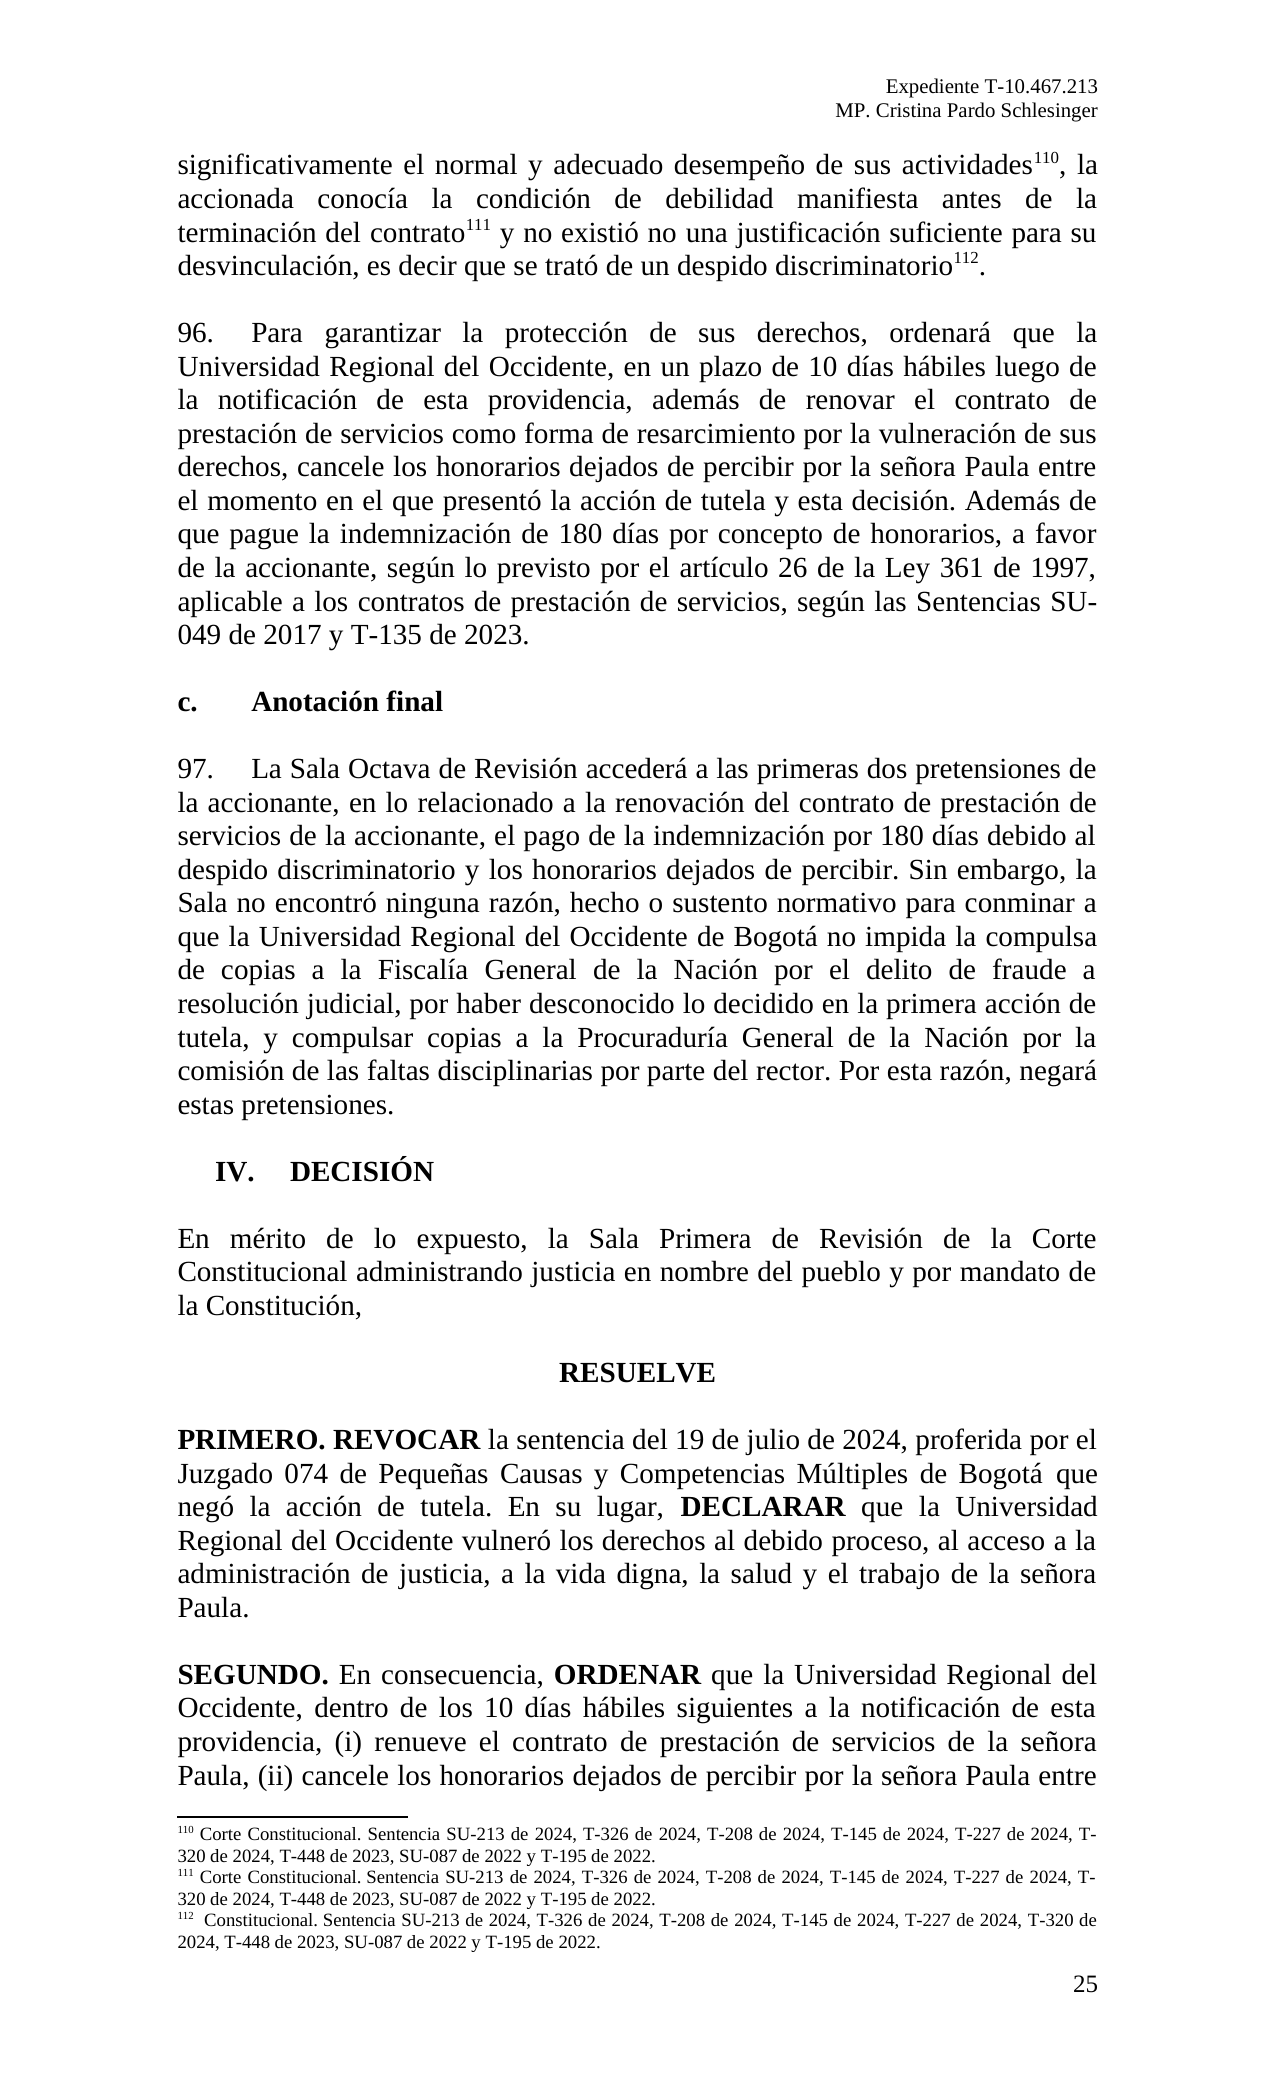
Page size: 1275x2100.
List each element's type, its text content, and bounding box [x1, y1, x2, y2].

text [177, 1657, 1098, 1791]
text PRIMERO. REVOCAR la sentencia del 19 de julio de 2024, proferida por el Juzgado 074 de Pequeñas Causas y Competencias Múltiples de Bogotá que negó la acción de tutela. En su lugar, DECLARAR que la Universidad Regional del Occidente vulneró los derechos al debido proceso, al acceso a la administración de justicia, a la vida digna, la salud y el trabajo de la señora Paula. [177, 1422, 1098, 1623]
list DECISIÓN [215, 1154, 1098, 1187]
list La Sala Octava de Revisión accederá a las primeras dos pretensiones de la accionante, en lo relacionado a la renovación del contrato de prestación de servicios de la accionante, el pago de la indemnización por 180 días debido al despido discriminatorio y los honorarios dejados de percibir. Sin embargo, la Sala no encontró ninguna razón, hecho o sustento normativo para conminar a que la Universidad Regional del Occidente de Bogotá no impida la compulsa de copias a la Fiscalía General de la Nación por el delito de fraude a resolución judicial, por haber desconocido lo decidido en la primera acción de tutela, y compulsar copias a la Procuraduría General de la Nación por la comisión de las faltas disciplinarias por parte del rector. Por esta razón, negará estas pretensiones. [177, 751, 1098, 1120]
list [177, 148, 1098, 282]
text RESUELVE [177, 1355, 1098, 1389]
list Para garantizar la protección de sus derechos, ordenará que la Universidad Regional del Occidente, en un plazo de 10 días hábiles luego de la notificación de esta providencia, además de renovar el contrato de prestación de servicios como forma de resarcimiento por la vulneración de sus derechos, cancele los honorarios dejados de percibir por la señora Paula entre el momento en el que presentó la acción de tutela y esta decisión. Además de que pague la indemnización de 180 días por concepto de honorarios, a favor de la accionante, según lo previsto por el artículo 26 de la Ley 361 de 1997, aplicable a los contratos de prestación de servicios, según las Sentencias SU-049 de 2017 y T-135 de 2023. [177, 315, 1098, 651]
text En mérito de lo expuesto, la Sala Primera de Revisión de la Corte Constitucional administrando justicia en nombre del pueblo y por mandato de la Constitución, [177, 1221, 1098, 1322]
list Anotación final [177, 684, 1098, 718]
